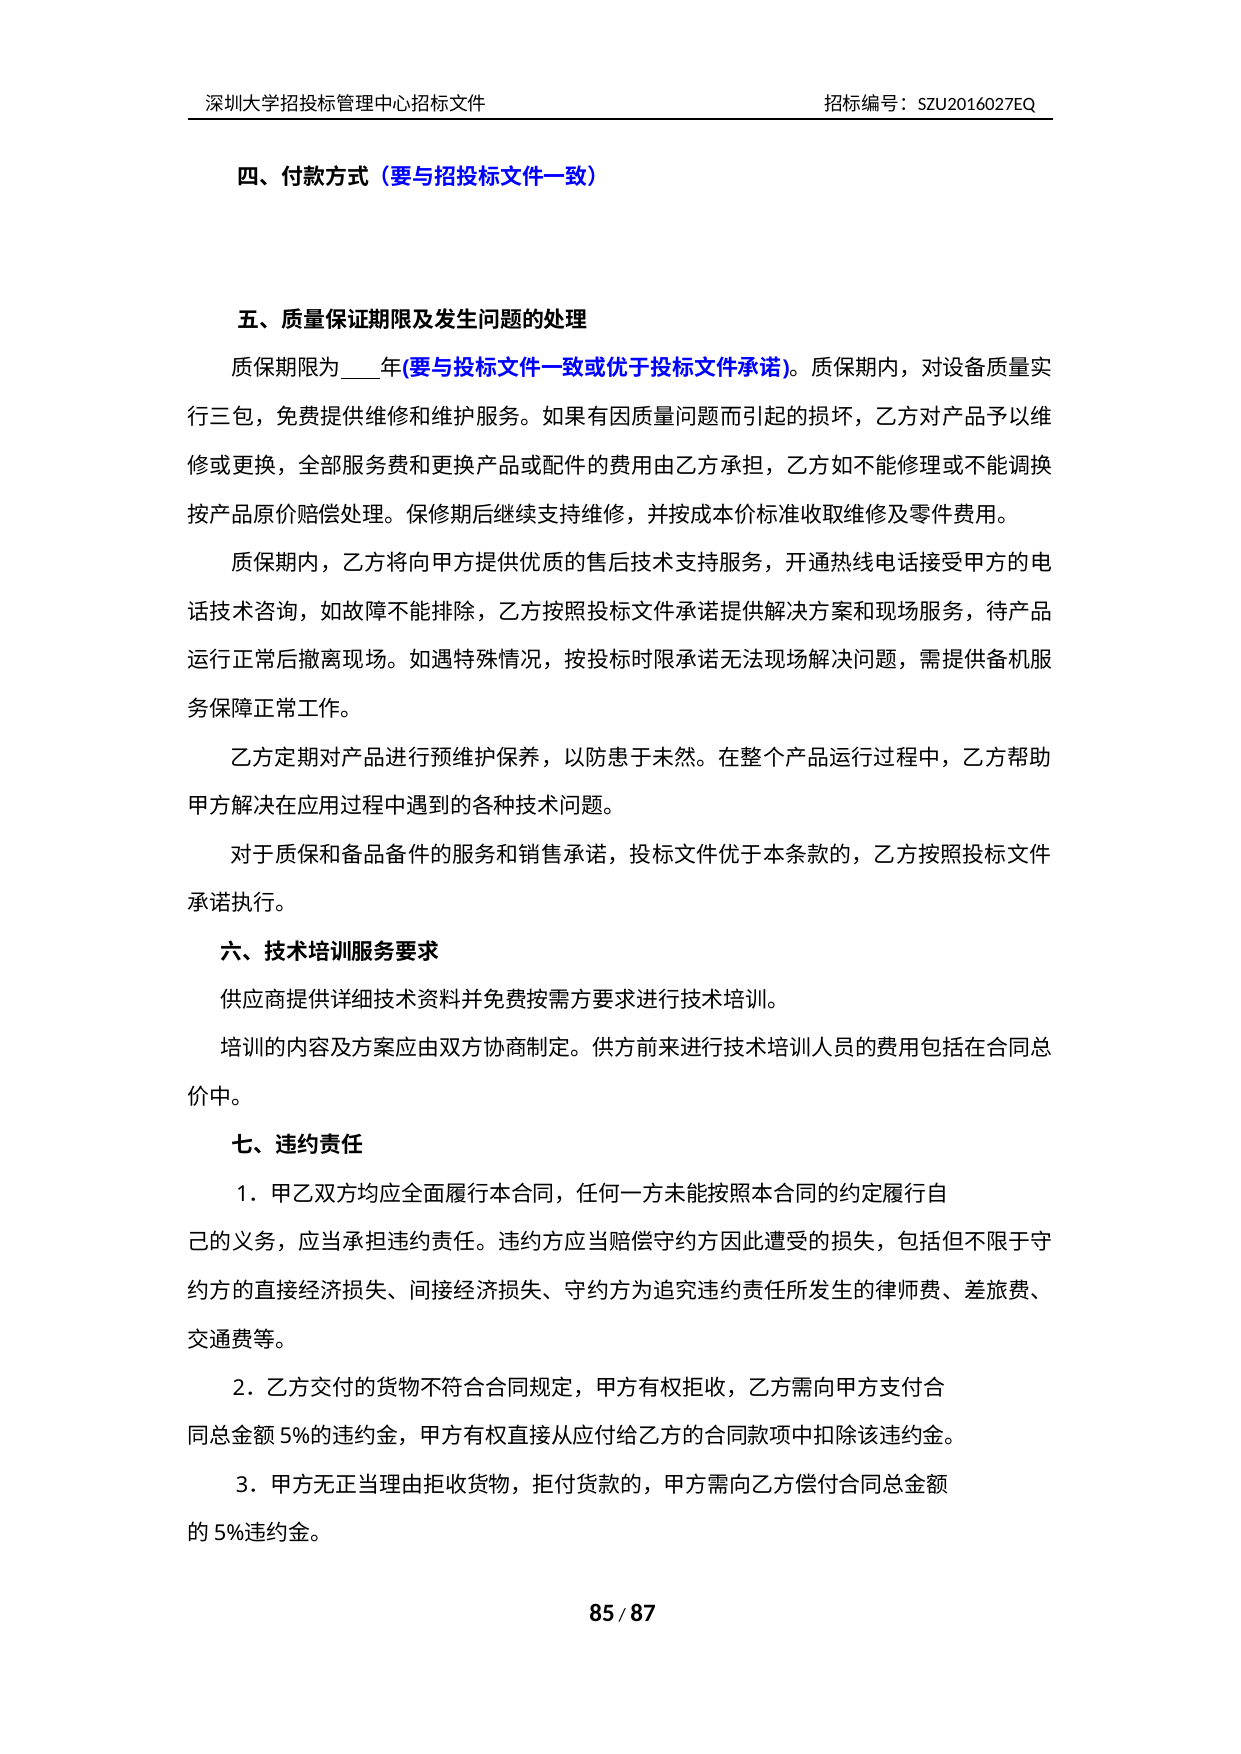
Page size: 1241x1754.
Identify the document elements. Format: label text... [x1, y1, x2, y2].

text 2．乙方交付的货物不符合合同规定，甲方有权拒收，乙方需向甲方支付合 [232, 1369, 1053, 1402]
text 四、付款方式（要与招投标文件一致） [237, 158, 1053, 191]
text 五、质量保证期限及发生问题的处理 [237, 302, 1053, 334]
text 七、违约责任 [187, 1127, 1053, 1159]
text 乙方定期对产品进行预维护保养，以防患于未然。在整个产品运行过程中，乙方帮助甲方解决在应用过程中遇到的各种技术问题。 [187, 739, 1053, 820]
text 供应商提供详细技术资料并免费按需方要求进行技术培训。 [187, 982, 1053, 1014]
text 六、技术培训服务要求 [187, 933, 1053, 966]
text 3．甲方无正当理由拒收货物，拒付货款的，甲方需向乙方偿付合同总金额 [236, 1466, 1053, 1499]
text 1．甲乙双方均应全面履行本合同，任何一方未能按照本合同的约定履行自 [236, 1175, 1053, 1208]
text 培训的内容及方案应由双方协商制定。供方前来进行技术培训人员的费用包括在合同总价中。 [187, 1030, 1053, 1111]
text 质保期内，乙方将向甲方提供优质的售后技术支持服务，开通热线电话接受甲方的电话技术咨询，如故障不能排除，乙方按照投标文件承诺提供解决方案和现场服务，待产品运行正常后撤离现场。如遇特殊情况，按投标时限承诺无法现场解决问题，需提供备机服务保障正常工作。 [187, 544, 1053, 723]
text 质保期限为 年(要与投标文件一致或优于投标文件承诺)。质保期内，对设备质量实行三包，免费提供维修和维护服务。如果有因质量问题而引起的损坏，乙方对产品予以维修或更换，全部服务费和更换产品或配件的费用由乙方承担，乙方如不能修理或不能调换，按产品原价赔偿处理。保修期后继续支持维修，并按成本价标准收取维修及零件费用。 [187, 350, 1053, 529]
text 同总金额5%的违约金，甲方有权直接从应付给乙方的合同款项中扣除该违约金。 [187, 1418, 1053, 1450]
text 对于质保和备品备件的服务和销售承诺，投标文件优于本条款的，乙方按照投标文件承诺执行。 [187, 836, 1053, 917]
text 己的义务，应当承担违约责任。违约方应当赔偿守约方因此遭受的损失，包括但不限于守约方的直接经济损失、间接经济损失、守约方为追究违约责任所发生的律师费、差旅费、交通费等。 [187, 1224, 1053, 1354]
text 的5%违约金。 [187, 1514, 1053, 1547]
